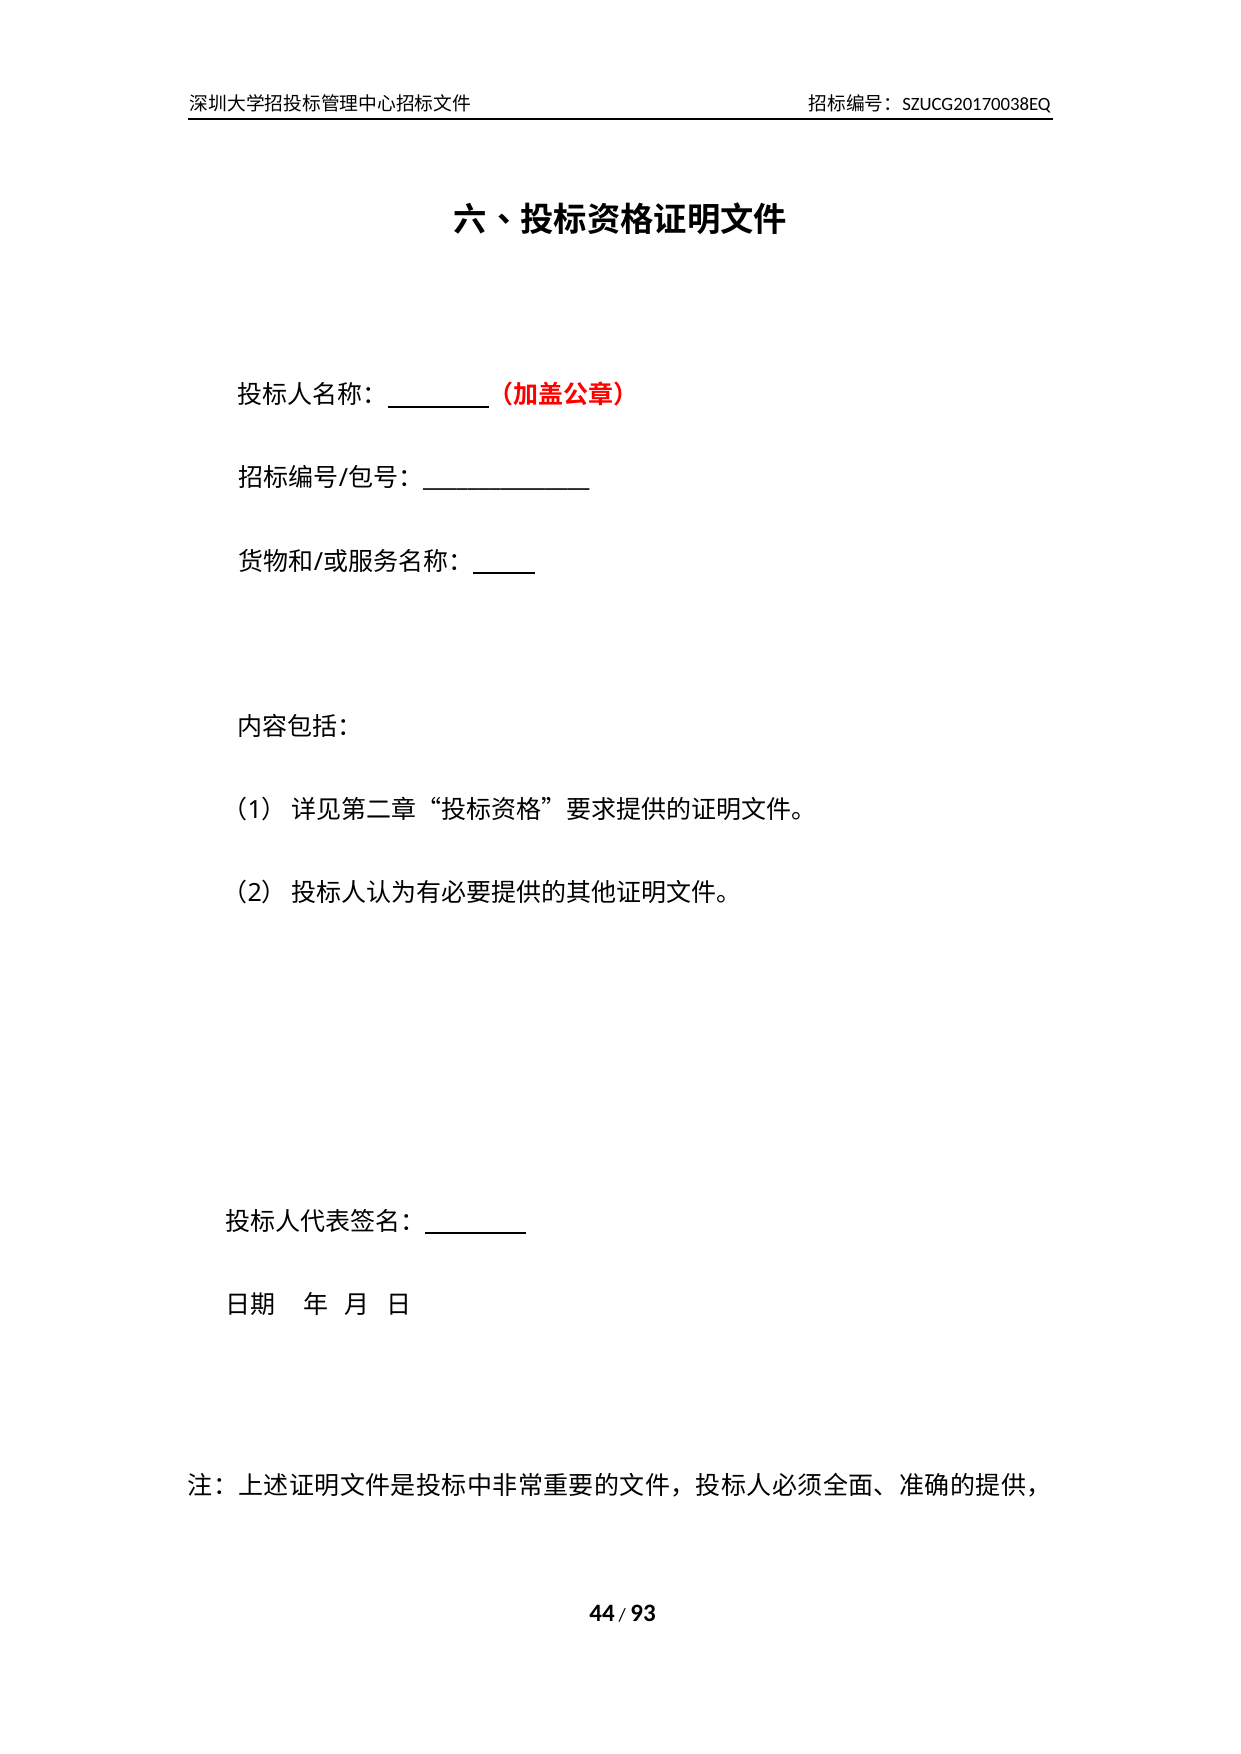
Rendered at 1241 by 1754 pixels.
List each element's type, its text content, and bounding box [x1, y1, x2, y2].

text 内容包括： [187, 692, 1053, 757]
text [187, 1451, 1053, 1516]
list 投标人认为有必要提供的其他证明文件。 [222, 858, 1053, 923]
text 投标人代表签名： [187, 1187, 1053, 1252]
text 货物和/或服务名称： [187, 527, 1053, 592]
subtitle 六、投标资格证明文件 [187, 186, 1053, 251]
list 详见第二章“投标资格”要求提供的证明文件。 [222, 775, 1053, 840]
text 投标人名称： （加盖公章） [187, 360, 1053, 425]
text 招标编号/包号：_______________ [187, 443, 1053, 508]
text 日期 年 月 日 [187, 1270, 1053, 1335]
